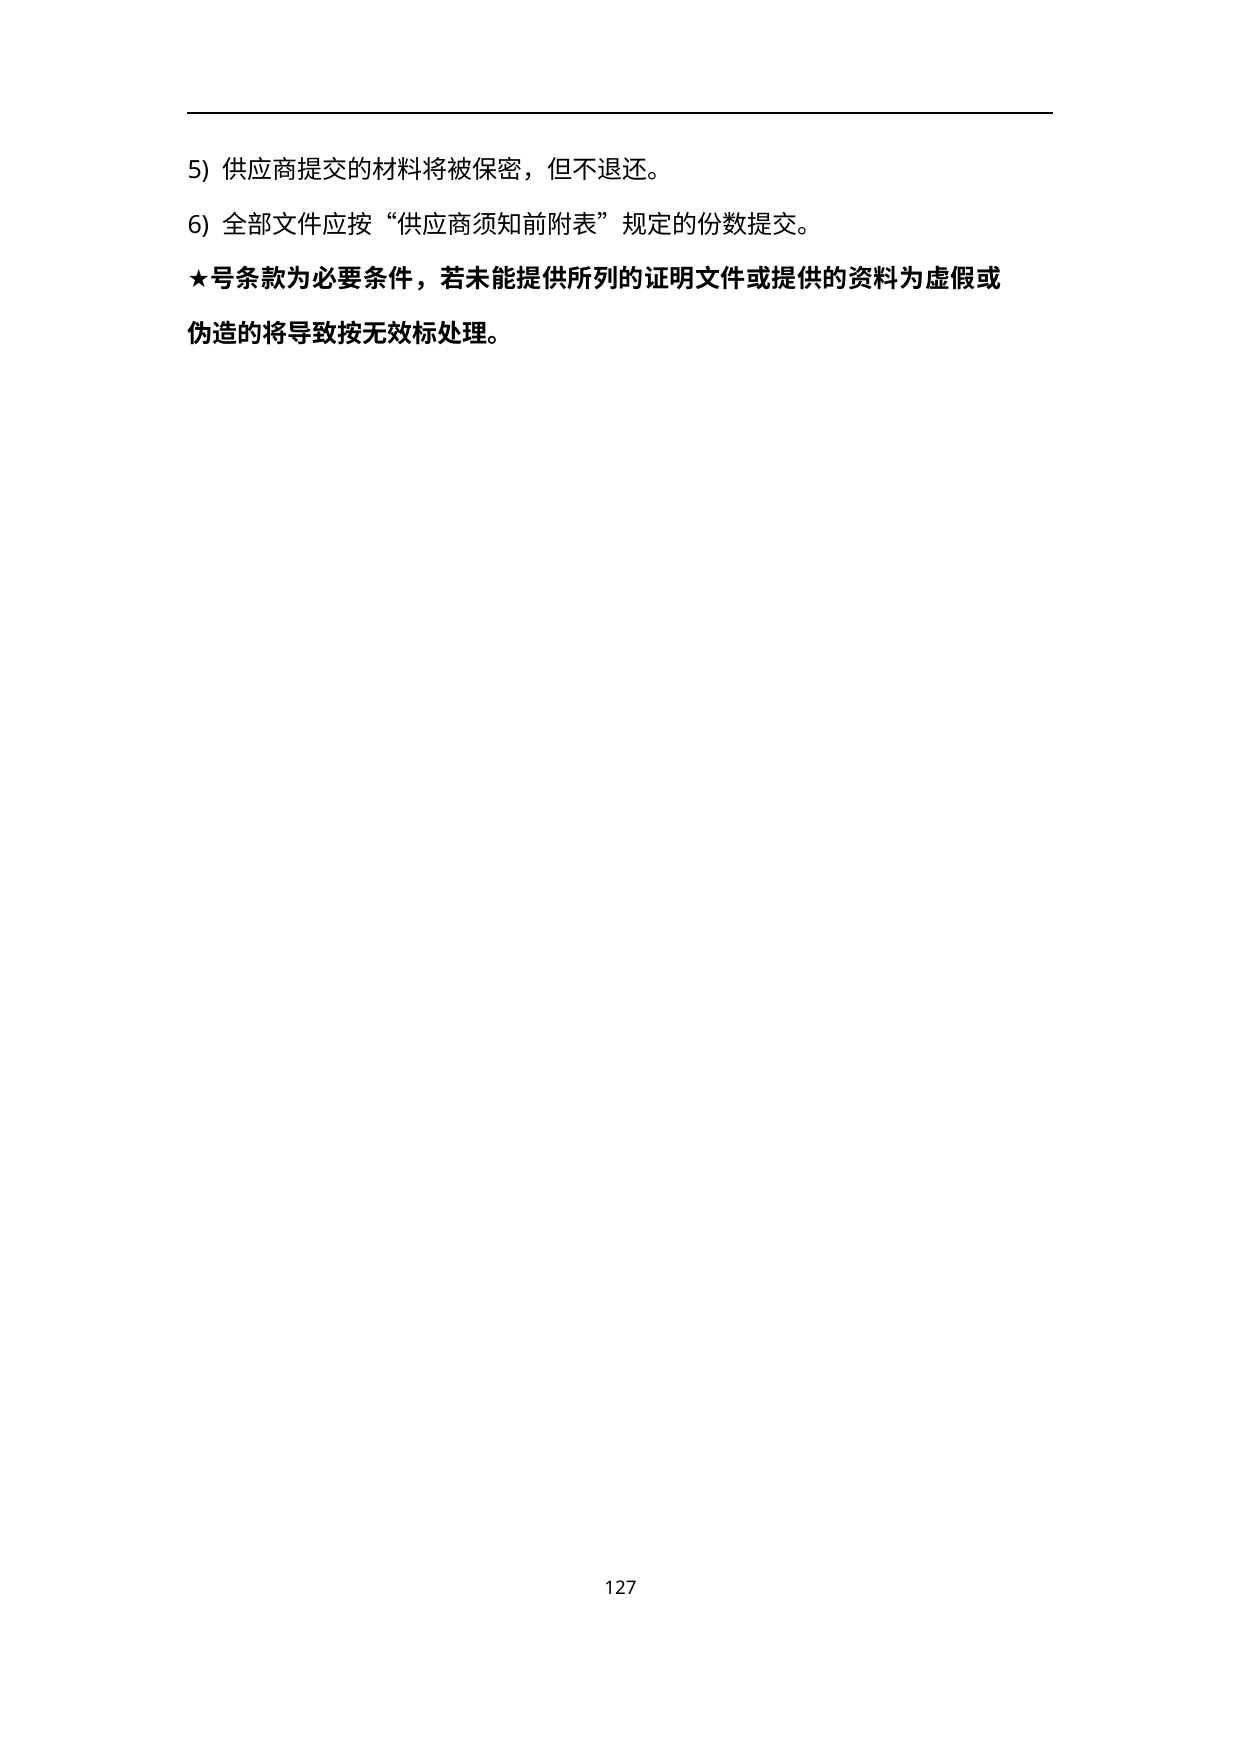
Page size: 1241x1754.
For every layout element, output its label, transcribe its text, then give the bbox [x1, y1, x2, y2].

list 全部文件应按“供应商须知前附表”规定的份数提交。 [187, 204, 1053, 241]
text ★号条款为必要条件，若未能提供所列的证明文件或提供的资料为虚假或伪造的将导致按无效标处理。 [187, 259, 1003, 349]
list 供应商提交的材料将被保密，但不退还。 [187, 150, 1053, 186]
